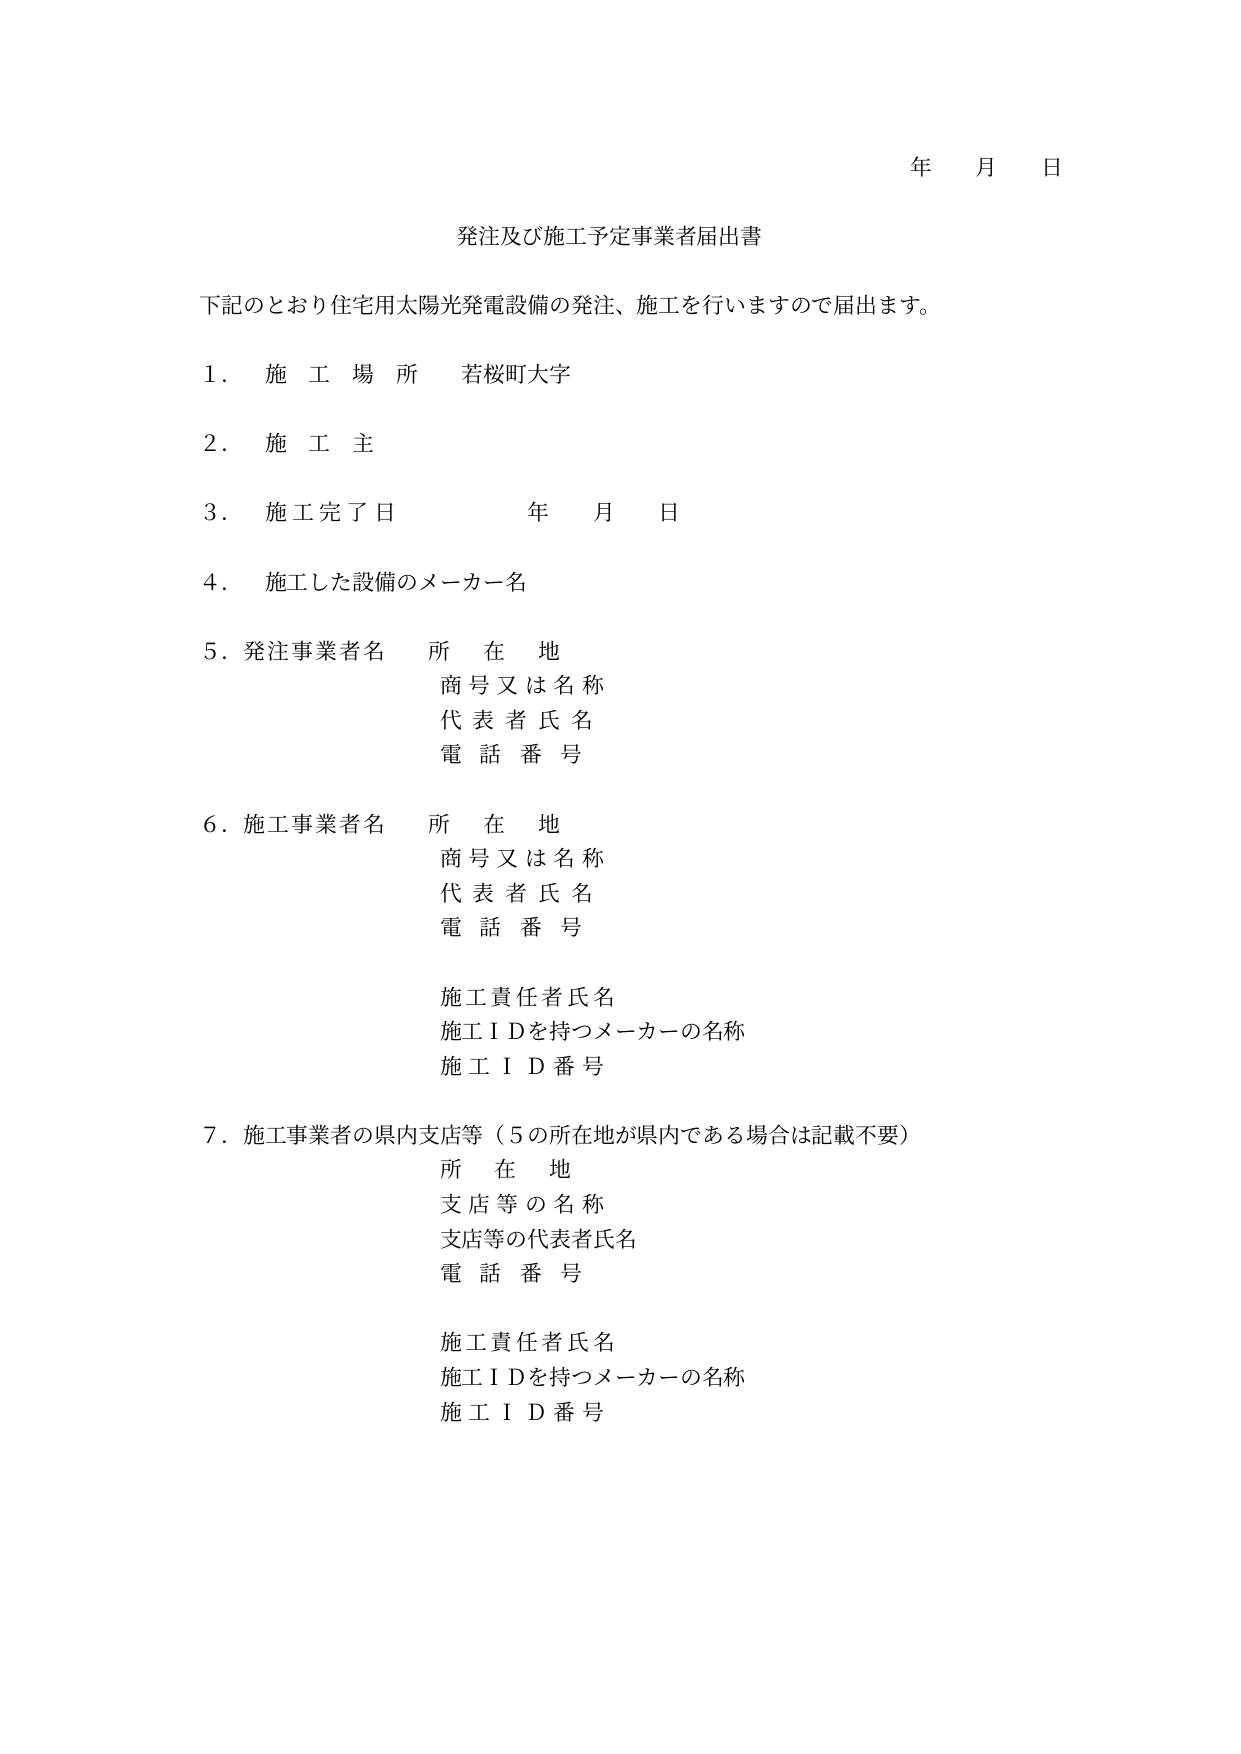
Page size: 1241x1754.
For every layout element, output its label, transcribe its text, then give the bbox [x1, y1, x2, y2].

list 施 工 場 所 若桜町大字 [199, 356, 1041, 390]
text 施工ＩＤを持つメーカーの名称 [199, 1359, 1041, 1393]
text 施工ＩＤ番号 [199, 1393, 1041, 1428]
list 施工完了日 年 月 日 [199, 494, 1041, 529]
text 下記のとおり住宅用太陽光発電設備の発注、施工を行いますので届出ます。 [177, 287, 1041, 321]
text ５．発注事業者名 所在地 [177, 632, 1041, 667]
text 代表者氏名 [199, 874, 1041, 909]
text 電話番号 [177, 736, 1041, 771]
text 支店等の代表者氏名 [199, 1220, 1041, 1255]
text 電話番号 [199, 909, 1041, 944]
list 施工主 [199, 425, 1041, 459]
list 施工した設備のメーカー名 [199, 563, 1041, 598]
text 発注及び施工予定事業者届出書 [177, 217, 1041, 252]
text 所在地 [177, 1151, 1041, 1186]
text 施工ＩＤ番号 [199, 1047, 1041, 1082]
text 商号又は名称 [199, 840, 1041, 874]
text ７．施工事業者の県内支店等（５の所在地が県内である場合は記載不要） [199, 1117, 1041, 1151]
text ６．施工事業者名 所在地 [199, 805, 1041, 840]
text 施工責任者氏名 [199, 1324, 1041, 1359]
text 年 月 日 [177, 148, 1063, 183]
text 施工ＩＤを持つメーカーの名称 [199, 1013, 1041, 1047]
text 支店等の名称 [199, 1186, 1041, 1220]
text 代表者氏名 [199, 702, 1041, 736]
text 電話番号 [199, 1255, 1041, 1289]
text 施工責任者氏名 [199, 978, 1041, 1013]
text 商号又は名称 [199, 667, 1041, 702]
